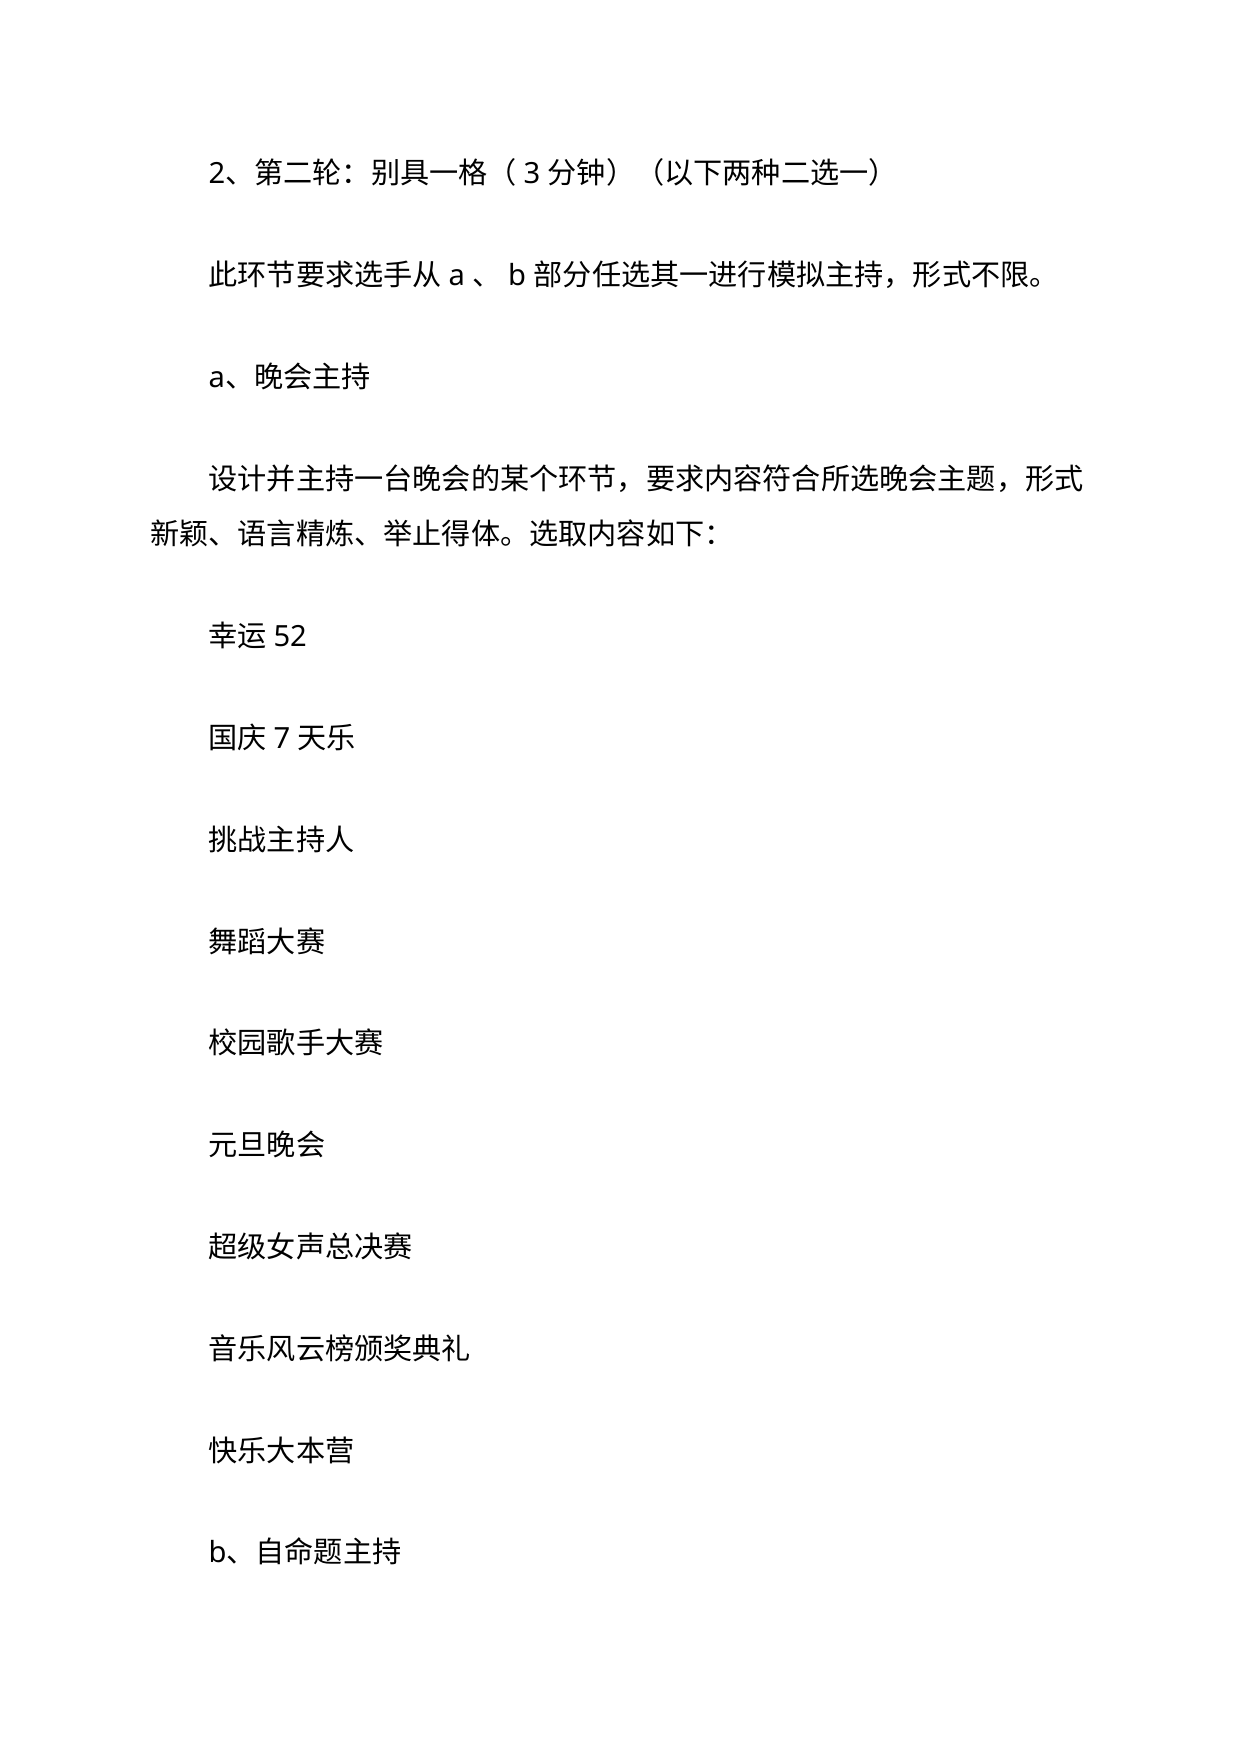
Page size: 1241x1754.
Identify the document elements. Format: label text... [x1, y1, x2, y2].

text 幸运 52 [150, 613, 1090, 655]
text 超级女声总决赛 [150, 1224, 1090, 1266]
text 2、第二轮：别具一格（ 3 分钟）（以下两种二选一） [150, 150, 1090, 192]
text 设计并主持一台晚会的某个环节，要求内容符合所选晚会主题，形式新颖、语言精炼、举止得体。选取内容如下： [150, 456, 1090, 553]
text 此环节要求选手从 a 、 b 部分任选其一进行模拟主持，形式不限。 [150, 252, 1090, 294]
text 舞蹈大赛 [150, 918, 1090, 961]
text 音乐风云榜颁奖典礼 [150, 1325, 1090, 1368]
text a、晚会主持 [150, 354, 1090, 396]
text b、自命题主持 [150, 1529, 1090, 1571]
text 挑战主持人 [150, 817, 1090, 859]
text 快乐大本营 [150, 1427, 1090, 1469]
text 国庆 7 天乐 [150, 714, 1090, 757]
text 元旦晚会 [150, 1122, 1090, 1164]
text 校园歌手大赛 [150, 1020, 1090, 1062]
